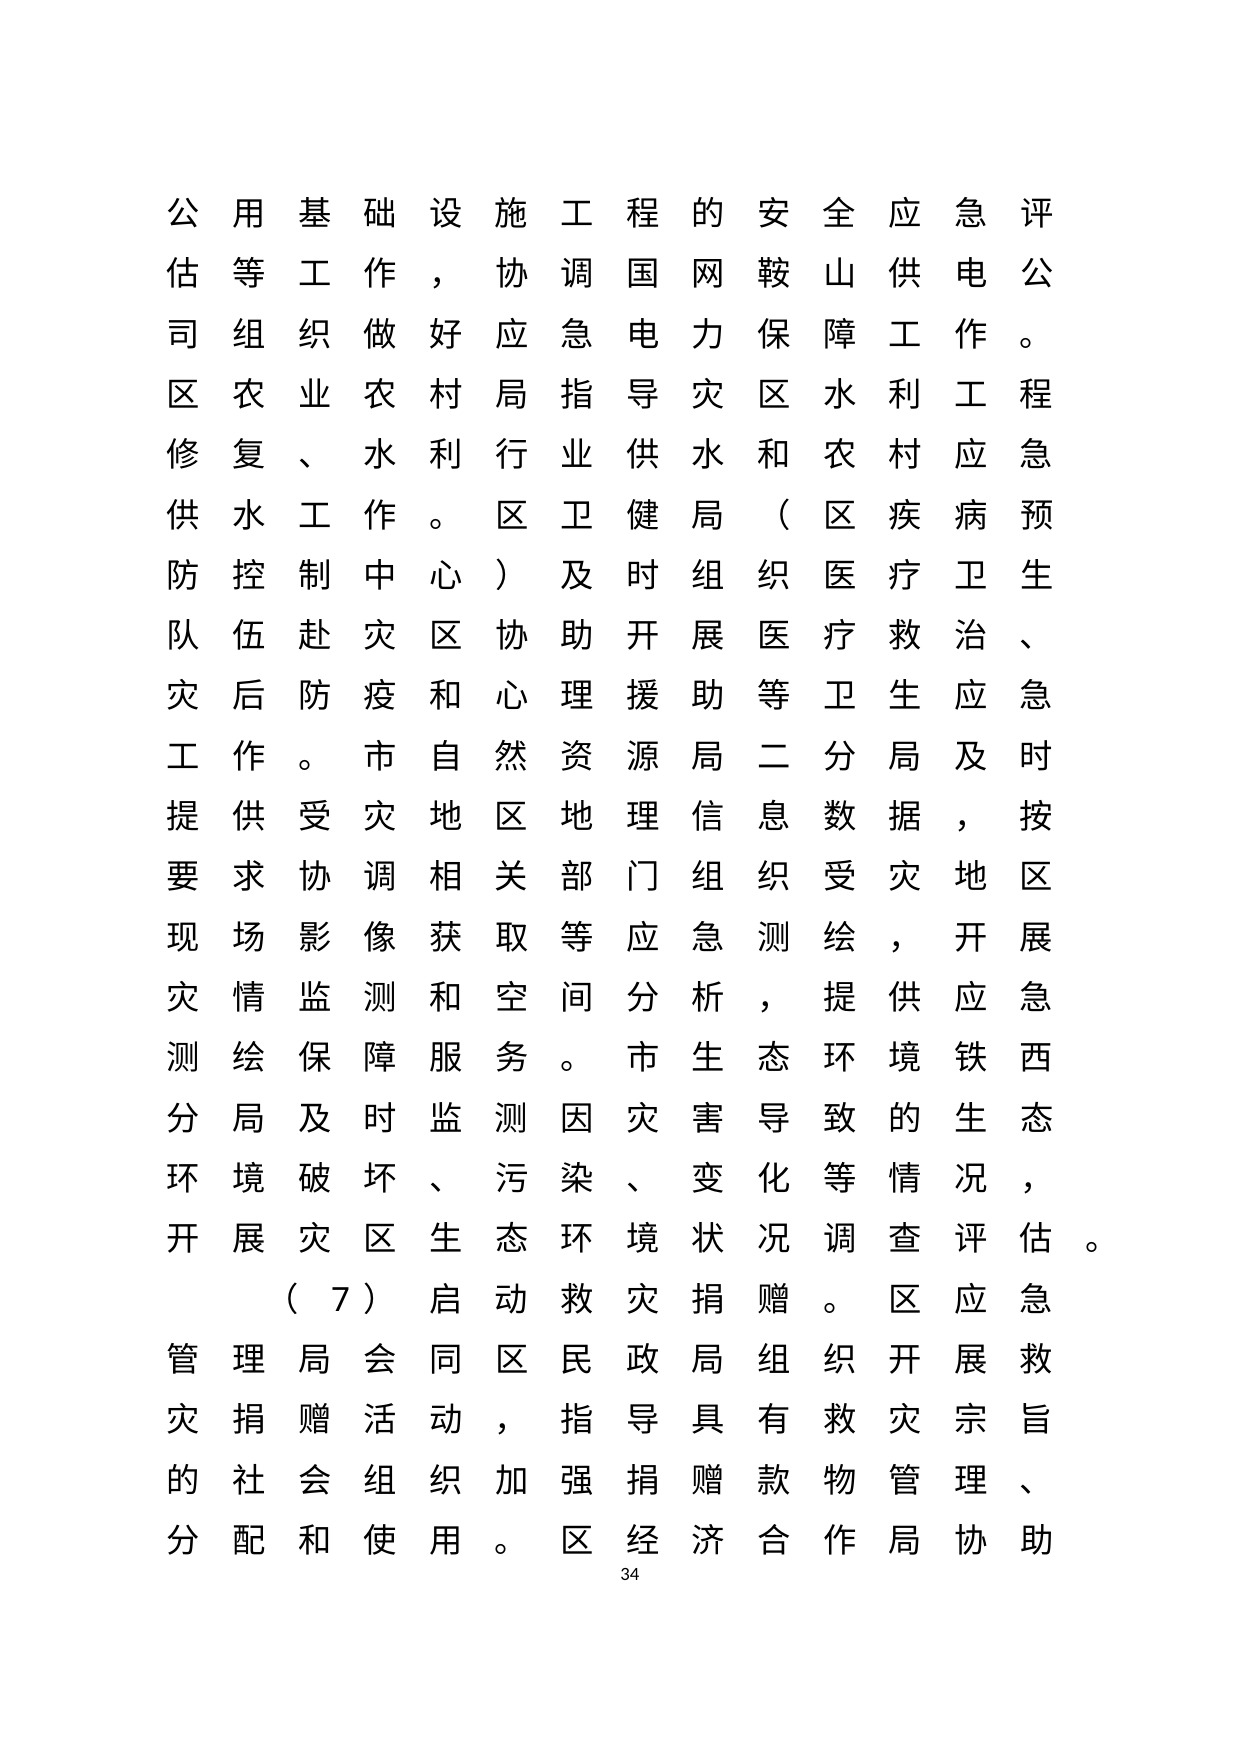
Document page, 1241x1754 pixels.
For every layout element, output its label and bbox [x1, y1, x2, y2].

text [167, 181, 1085, 1266]
text [167, 1266, 1085, 1568]
